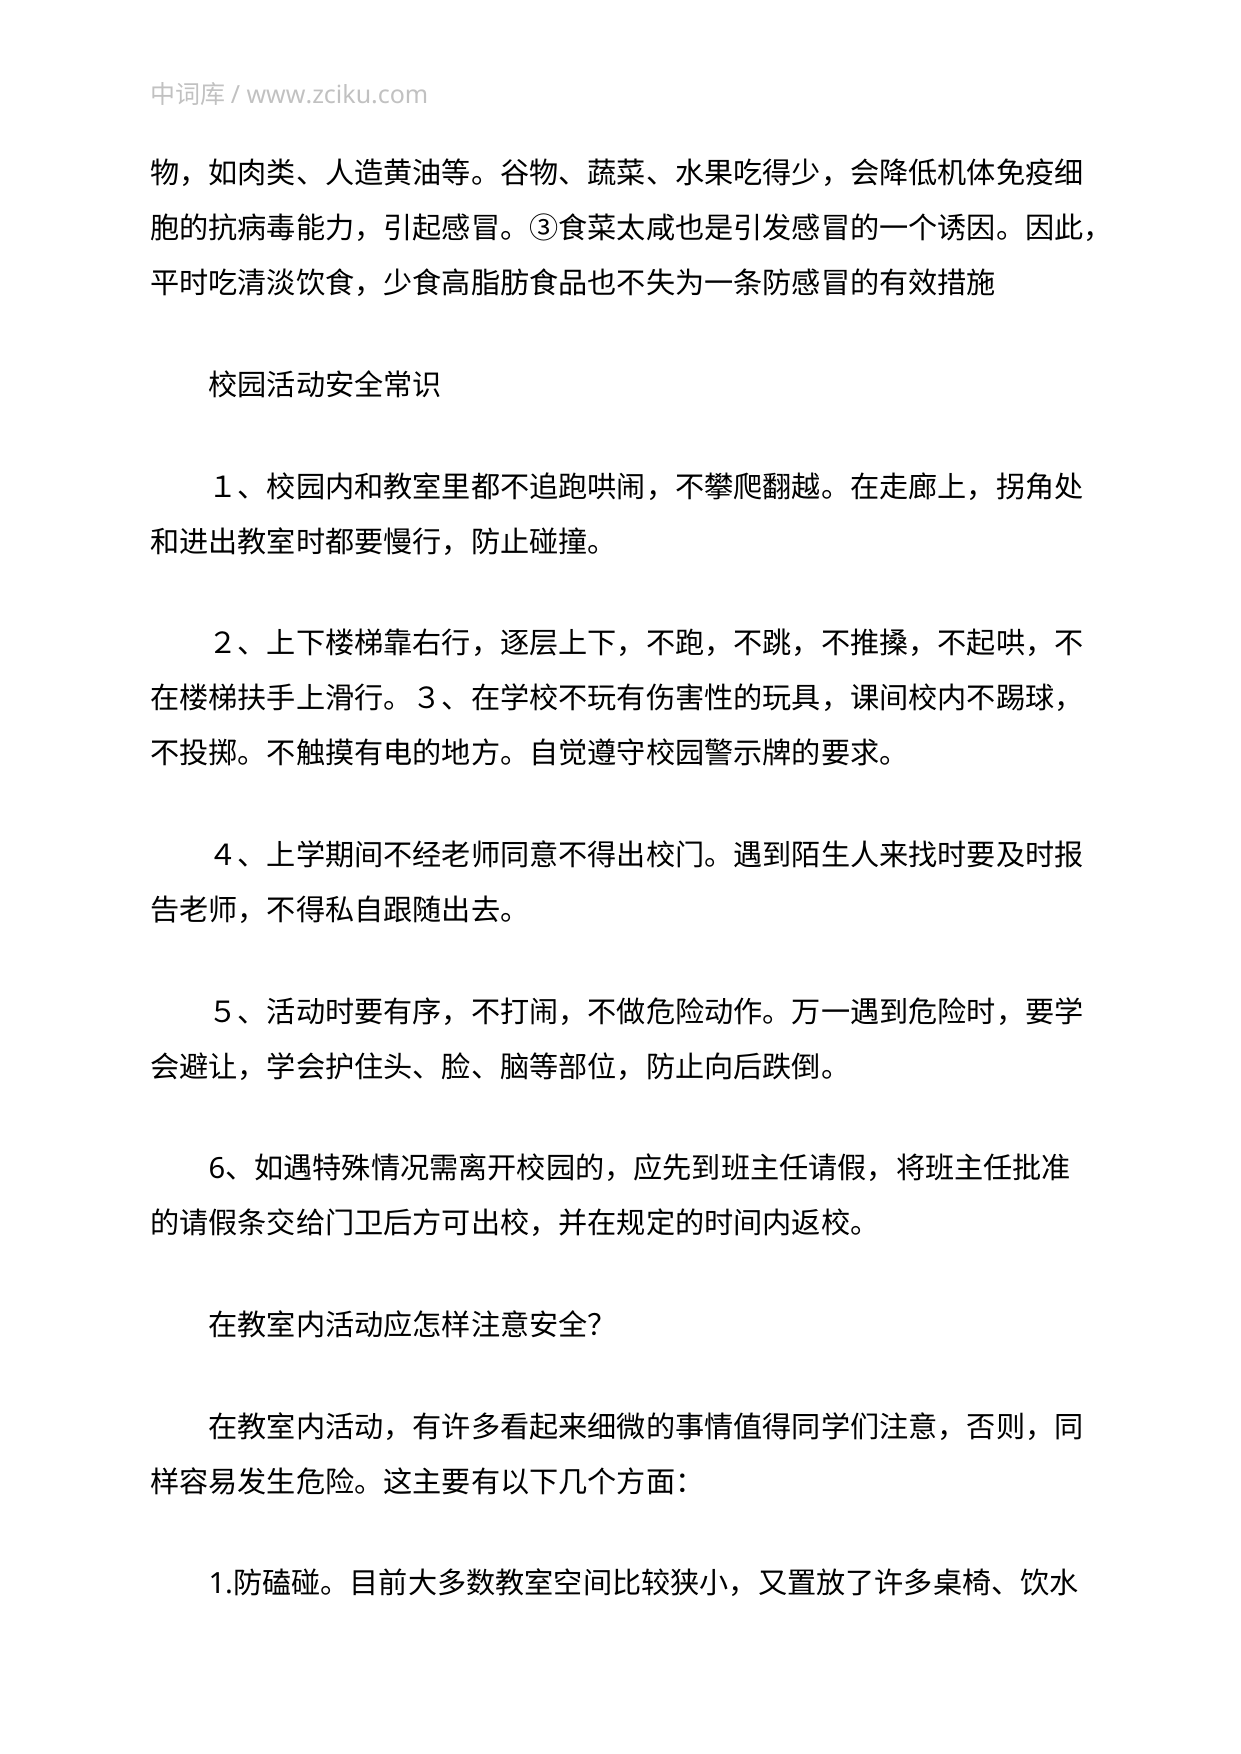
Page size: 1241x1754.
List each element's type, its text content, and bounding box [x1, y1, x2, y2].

text ４、上学期间不经老师同意不得出校门。遇到陌生人来找时要及时报告老师，不得私自跟随出去。 [150, 832, 1090, 929]
text 在教室内活动，有许多看起来细微的事情值得同学们注意，否则，同样容易发生危险。这主要有以下几个方面： [150, 1403, 1090, 1501]
text 校园活动安全常识 [150, 362, 1090, 404]
text 在教室内活动应怎样注意安全？ [150, 1302, 1090, 1344]
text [150, 1560, 1090, 1602]
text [150, 150, 1090, 302]
text ２、上下楼梯靠右行，逐层上下，不跑，不跳，不推搡，不起哄，不在楼梯扶手上滑行。３、在学校不玩有伤害性的玩具，课间校内不踢球，不投掷。不触摸有电的地方。自觉遵守校园警示牌的要求。 [150, 620, 1090, 772]
text 6、如遇特殊情况需离开校园的，应先到班主任请假，将班主任批准的请假条交给门卫后方可出校，并在规定的时间内返校。 [150, 1145, 1090, 1242]
text ５、活动时要有序，不打闹，不做危险动作。万一遇到危险时，要学会避让，学会护住头、脸、脑等部位，防止向后跌倒。 [150, 988, 1090, 1085]
text １、校园内和教室里都不追跑哄闹，不攀爬翻越。在走廊上，拐角处和进出教室时都要慢行，防止碰撞。 [150, 463, 1090, 561]
